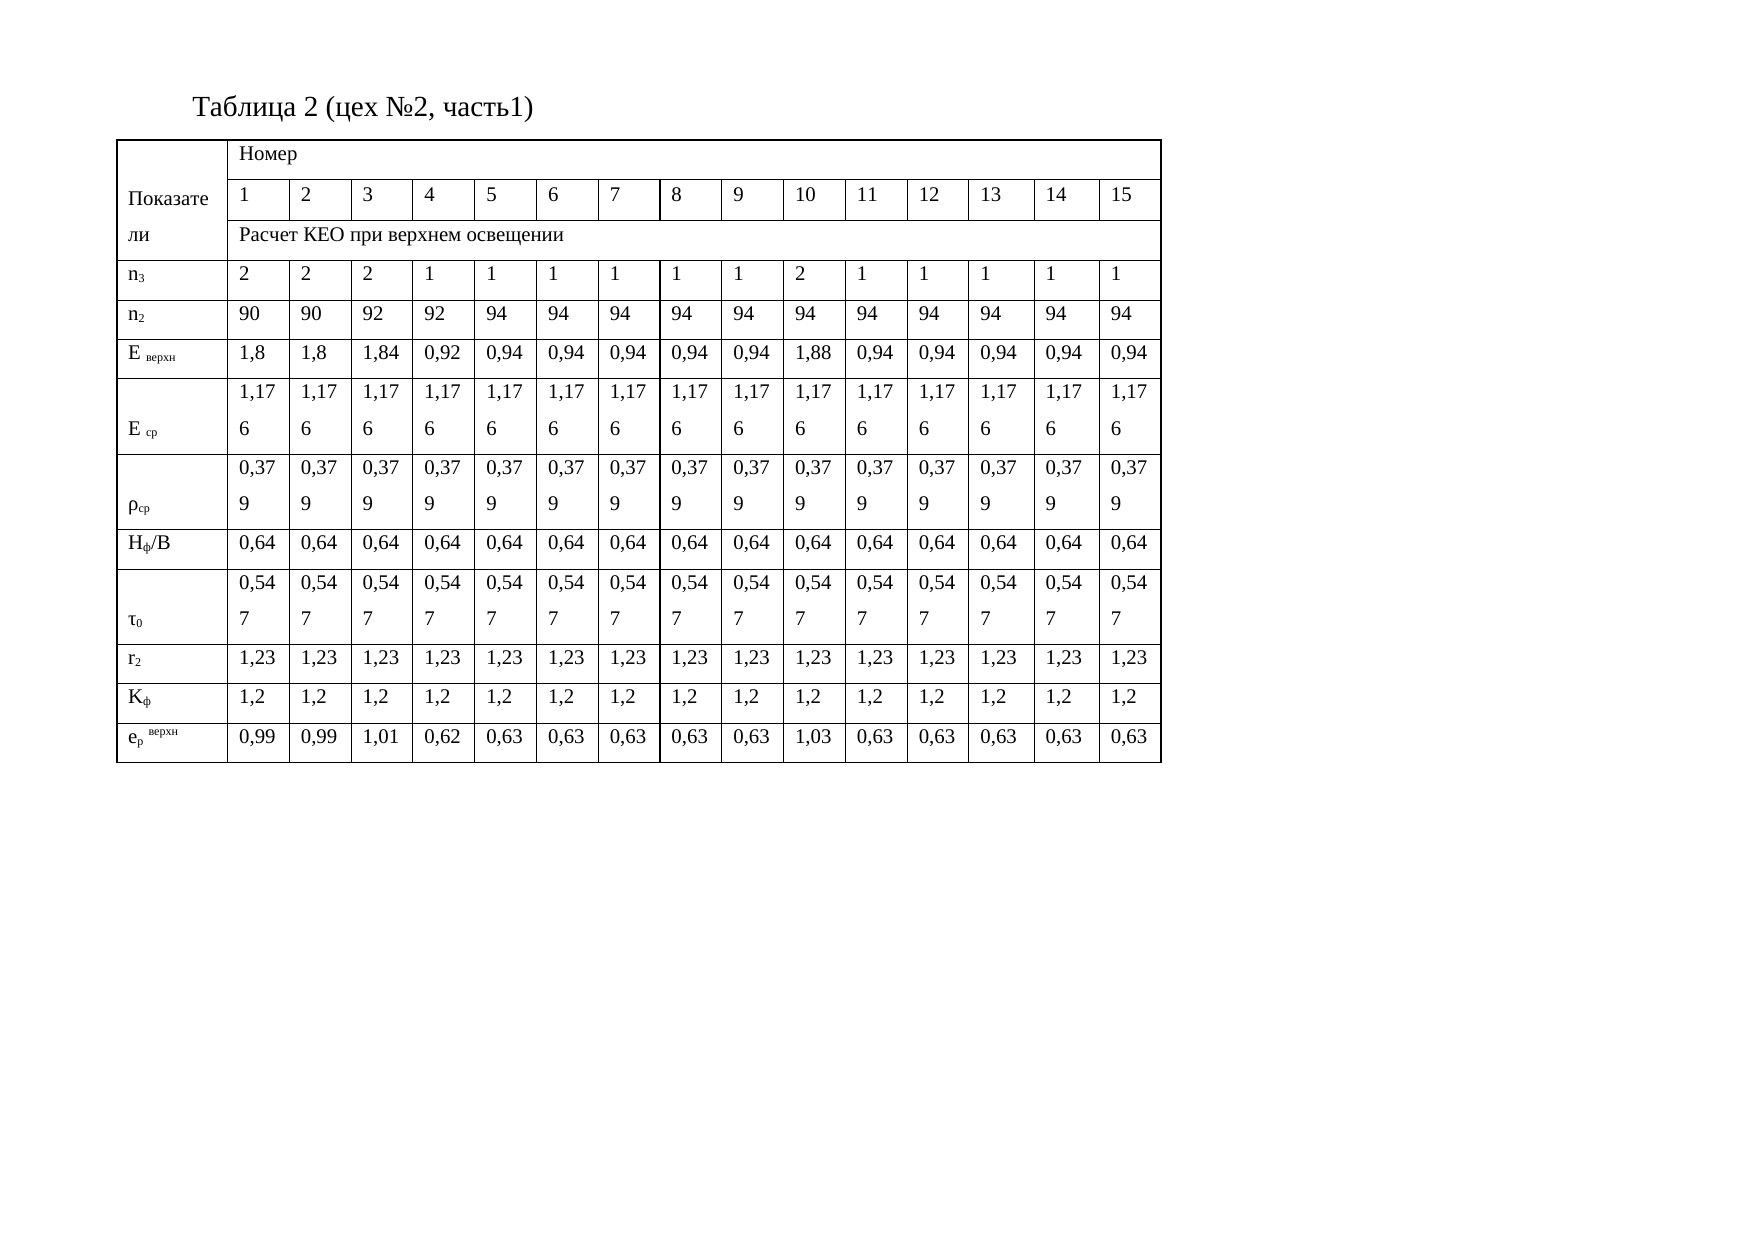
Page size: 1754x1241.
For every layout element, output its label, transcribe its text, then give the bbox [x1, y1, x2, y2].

table_cell 92 [352, 301, 412, 339]
table_cell 0,379 [1035, 455, 1099, 529]
table_cell 0,64 [846, 530, 907, 568]
table_cell 0,547 [722, 570, 783, 644]
table_cell 0,99 [228, 724, 289, 762]
table_cell n2 [118, 301, 227, 339]
table_cell 1,23 [537, 645, 598, 683]
table_cell 1,84 [352, 340, 412, 378]
table_cell 1,176 [908, 379, 968, 454]
table_cell 0,64 [290, 530, 351, 568]
table_cell 0,63 [1035, 724, 1099, 762]
table_cell 1 [969, 261, 1034, 299]
table_cell 1,23 [228, 645, 289, 683]
table_cell 0,379 [784, 455, 845, 529]
table_cell 0,379 [599, 455, 659, 529]
table_cell 0,547 [228, 570, 289, 644]
table_cell 0,94 [722, 340, 783, 378]
table_cell 1,176 [722, 379, 783, 454]
table_cell 13 [969, 180, 1034, 220]
table_cell 1 [1035, 261, 1099, 299]
table_cell 9 [722, 180, 783, 220]
table_cell 0,379 [1100, 455, 1160, 529]
table_cell 0,64 [475, 530, 536, 568]
table_cell 0,64 [1035, 530, 1099, 568]
table_cell 0,379 [290, 455, 351, 529]
table_cell 94 [1100, 301, 1160, 339]
table_cell 11 [846, 180, 907, 220]
table_cell 5 [475, 180, 536, 220]
table_cell 0,547 [1100, 570, 1160, 644]
table_cell 1,2 [475, 684, 536, 723]
table_cell τ0 [118, 570, 227, 644]
table_cell 2 [290, 180, 351, 220]
table_cell 0,64 [228, 530, 289, 568]
table_cell 1,23 [969, 645, 1034, 683]
table_cell 1,176 [352, 379, 412, 454]
table_cell 0,63 [475, 724, 536, 762]
table_cell 14 [1035, 180, 1099, 220]
table_cell 94 [846, 301, 907, 339]
table_cell 4 [413, 180, 474, 220]
table_cell 0,379 [475, 455, 536, 529]
table_cell 6 [537, 180, 598, 220]
table_cell 0,63 [722, 724, 783, 762]
table_cell 1,2 [846, 684, 907, 723]
table_cell 2 [352, 261, 412, 299]
table_cell 2 [784, 261, 845, 299]
table_cell 1 [228, 180, 289, 220]
table_cell 0,94 [475, 340, 536, 378]
table_cell 1,23 [413, 645, 474, 683]
table_cell 1,176 [475, 379, 536, 454]
table_cell 12 [908, 180, 968, 220]
table_cell 0,379 [661, 455, 721, 529]
table_cell Kф [118, 684, 227, 723]
table_cell 0,547 [908, 570, 968, 644]
table_cell 1 [475, 261, 536, 299]
table_cell 1,176 [228, 379, 289, 454]
table_cell 0,547 [290, 570, 351, 644]
table_cell n3 [118, 261, 227, 299]
table_cell 10 [784, 180, 845, 220]
table_cell 92 [413, 301, 474, 339]
table_cell 1,176 [784, 379, 845, 454]
table_cell 1,176 [413, 379, 474, 454]
table_cell 0,547 [599, 570, 659, 644]
table_cell 1 [413, 261, 474, 299]
table_cell 7 [599, 180, 659, 220]
table_cell r2 [118, 645, 227, 683]
table_cell 0,63 [1100, 724, 1160, 762]
table_cell 0,379 [228, 455, 289, 529]
table_cell 1,23 [661, 645, 721, 683]
table_cell 8 [661, 180, 721, 220]
table_cell 1 [722, 261, 783, 299]
table_cell 0,64 [661, 530, 721, 568]
table_cell 1,2 [1100, 684, 1160, 723]
table_cell 1,23 [599, 645, 659, 683]
table_cell 0,64 [599, 530, 659, 568]
table_cell 1,2 [1035, 684, 1099, 723]
table_cell 1,176 [537, 379, 598, 454]
table_cell 0,547 [846, 570, 907, 644]
table_cell 0,64 [722, 530, 783, 568]
table_cell 94 [537, 301, 598, 339]
table_cell 1,03 [784, 724, 845, 762]
table_cell 94 [475, 301, 536, 339]
table_cell 1 [599, 261, 659, 299]
table_cell Hф/B [118, 530, 227, 568]
table_cell 0,63 [599, 724, 659, 762]
table_cell 0,63 [661, 724, 721, 762]
table_cell 1,23 [290, 645, 351, 683]
table_cell 0,547 [661, 570, 721, 644]
table_cell 0,547 [784, 570, 845, 644]
table_cell 0,379 [537, 455, 598, 529]
table_cell 94 [908, 301, 968, 339]
table_cell 1,23 [722, 645, 783, 683]
table_cell 0,63 [969, 724, 1034, 762]
table_cell E верхн [118, 340, 227, 378]
table_cell 1,2 [599, 684, 659, 723]
table_cell 0,64 [1100, 530, 1160, 568]
table_cell 0,94 [969, 340, 1034, 378]
table_cell 0,62 [413, 724, 474, 762]
table_cell 94 [969, 301, 1034, 339]
table_cell 0,94 [537, 340, 598, 378]
table_cell 0,94 [599, 340, 659, 378]
table_cell 1,2 [661, 684, 721, 723]
table_cell 1,176 [969, 379, 1034, 454]
table_cell 0,94 [908, 340, 968, 378]
table_cell 90 [228, 301, 289, 339]
table_cell 0,94 [846, 340, 907, 378]
table_cell 90 [290, 301, 351, 339]
table_cell 0,379 [969, 455, 1034, 529]
table_cell 0,379 [352, 455, 412, 529]
table_cell 1,23 [1035, 645, 1099, 683]
table_cell 94 [661, 301, 721, 339]
table_cell 1,176 [661, 379, 721, 454]
table_cell 0,64 [537, 530, 598, 568]
table_cell 1,23 [908, 645, 968, 683]
table_cell 1,23 [475, 645, 536, 683]
table_cell 1,2 [722, 684, 783, 723]
table_cell 1,2 [969, 684, 1034, 723]
table_cell 94 [599, 301, 659, 339]
table_cell 0,547 [352, 570, 412, 644]
table_cell 1,8 [228, 340, 289, 378]
table_cell 1 [661, 261, 721, 299]
table_cell 0,379 [908, 455, 968, 529]
table_cell 0,547 [475, 570, 536, 644]
table_cell 1,2 [537, 684, 598, 723]
table_cell 1 [846, 261, 907, 299]
table_cell 0,94 [1100, 340, 1160, 378]
table_cell 0,64 [413, 530, 474, 568]
table_cell 0,63 [537, 724, 598, 762]
table_cell 1,23 [784, 645, 845, 683]
table_cell 0,63 [846, 724, 907, 762]
table_cell 0,547 [1035, 570, 1099, 644]
table_cell 94 [722, 301, 783, 339]
table_cell Расчет КЕО при верхнем освещении [228, 221, 1160, 260]
table_cell 1,2 [413, 684, 474, 723]
table_cell 0,64 [908, 530, 968, 568]
text Таблица 2 (цех №2, часть1) [118, 89, 1636, 122]
table_cell 1 [537, 261, 598, 299]
table_cell 3 [352, 180, 412, 220]
table_cell 1,176 [290, 379, 351, 454]
table_cell 0,64 [969, 530, 1034, 568]
table_cell 0,547 [413, 570, 474, 644]
table_cell 1,2 [290, 684, 351, 723]
table_cell 94 [784, 301, 845, 339]
table_cell 1,2 [908, 684, 968, 723]
table_cell ep верхн [118, 724, 227, 762]
table_cell 1,2 [352, 684, 412, 723]
table_cell 0,379 [722, 455, 783, 529]
table_cell 0,63 [908, 724, 968, 762]
table_cell 1,23 [352, 645, 412, 683]
table_cell 0,547 [537, 570, 598, 644]
table_cell 94 [1035, 301, 1099, 339]
table_cell 0,94 [1035, 340, 1099, 378]
table_cell 0,379 [413, 455, 474, 529]
table_cell 1,23 [846, 645, 907, 683]
table_cell 0,94 [661, 340, 721, 378]
table_cell 0,64 [784, 530, 845, 568]
table_cell 0,64 [352, 530, 412, 568]
table_cell 1 [1100, 261, 1160, 299]
table_cell 1,176 [846, 379, 907, 454]
table_cell 1,2 [784, 684, 845, 723]
table_header Номер [228, 141, 1160, 179]
table_cell E ср [118, 379, 227, 454]
table_cell 0,99 [290, 724, 351, 762]
table_cell 0,379 [846, 455, 907, 529]
table_header Показатели [118, 141, 227, 260]
table_cell 2 [290, 261, 351, 299]
table_cell 15 [1100, 180, 1160, 220]
table_cell 1,176 [1100, 379, 1160, 454]
table_cell ρср [118, 455, 227, 529]
table_cell 1,88 [784, 340, 845, 378]
table_cell 1,8 [290, 340, 351, 378]
table_cell 1,176 [599, 379, 659, 454]
table_cell 2 [228, 261, 289, 299]
table_cell 0,547 [969, 570, 1034, 644]
table_cell 0,92 [413, 340, 474, 378]
table_cell 1,176 [1035, 379, 1099, 454]
table_cell 1,01 [352, 724, 412, 762]
table_cell 1,23 [1100, 645, 1160, 683]
table_cell 1,2 [228, 684, 289, 723]
table_cell 1 [908, 261, 968, 299]
